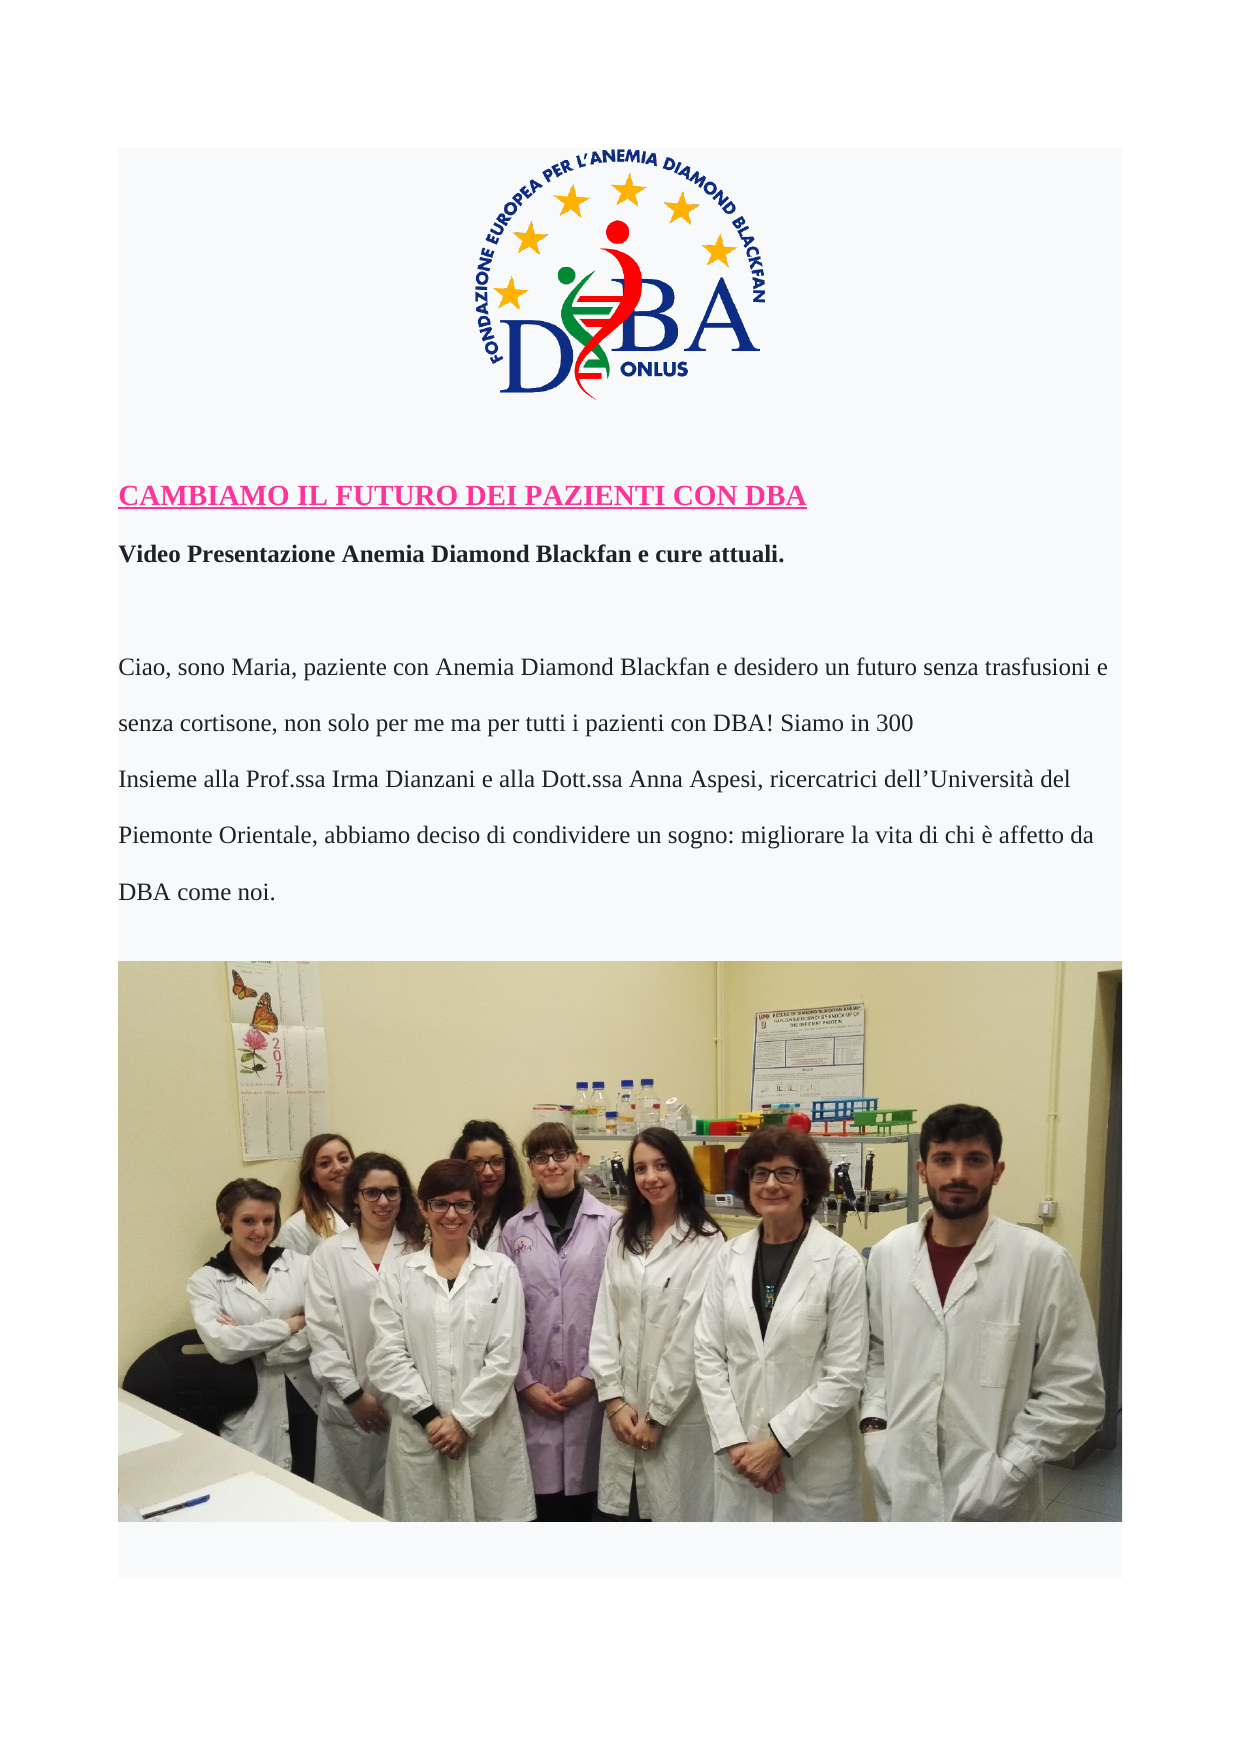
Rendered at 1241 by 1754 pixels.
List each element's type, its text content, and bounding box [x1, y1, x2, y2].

picture [118, 961, 1123, 1522]
picture [473, 147, 767, 400]
text Ciao, sono Maria, paziente con Anemia Diamond Blackfan e desidero un futuro senza trasfusioni e senza cortisone, non solo per me ma per tutti i pazienti con DBA! Siamo in 300 [118, 624, 1122, 737]
text Video Presentazione Anemia Diamond Blackfan e cure attuali. [118, 512, 1122, 568]
text CAMBIAMO IL FUTURO DEI PAZIENTI CON DBA [118, 455, 1122, 512]
text Insieme alla Prof.ssa Irma Dianzani e alla Dott.ssa Anna Aspesi, ricercatrici dell’Università del Piemonte Orientale, abbiamo deciso di condividere un sogno: migliorare la vita di chi è affetto da DBA come noi. [118, 737, 1122, 905]
